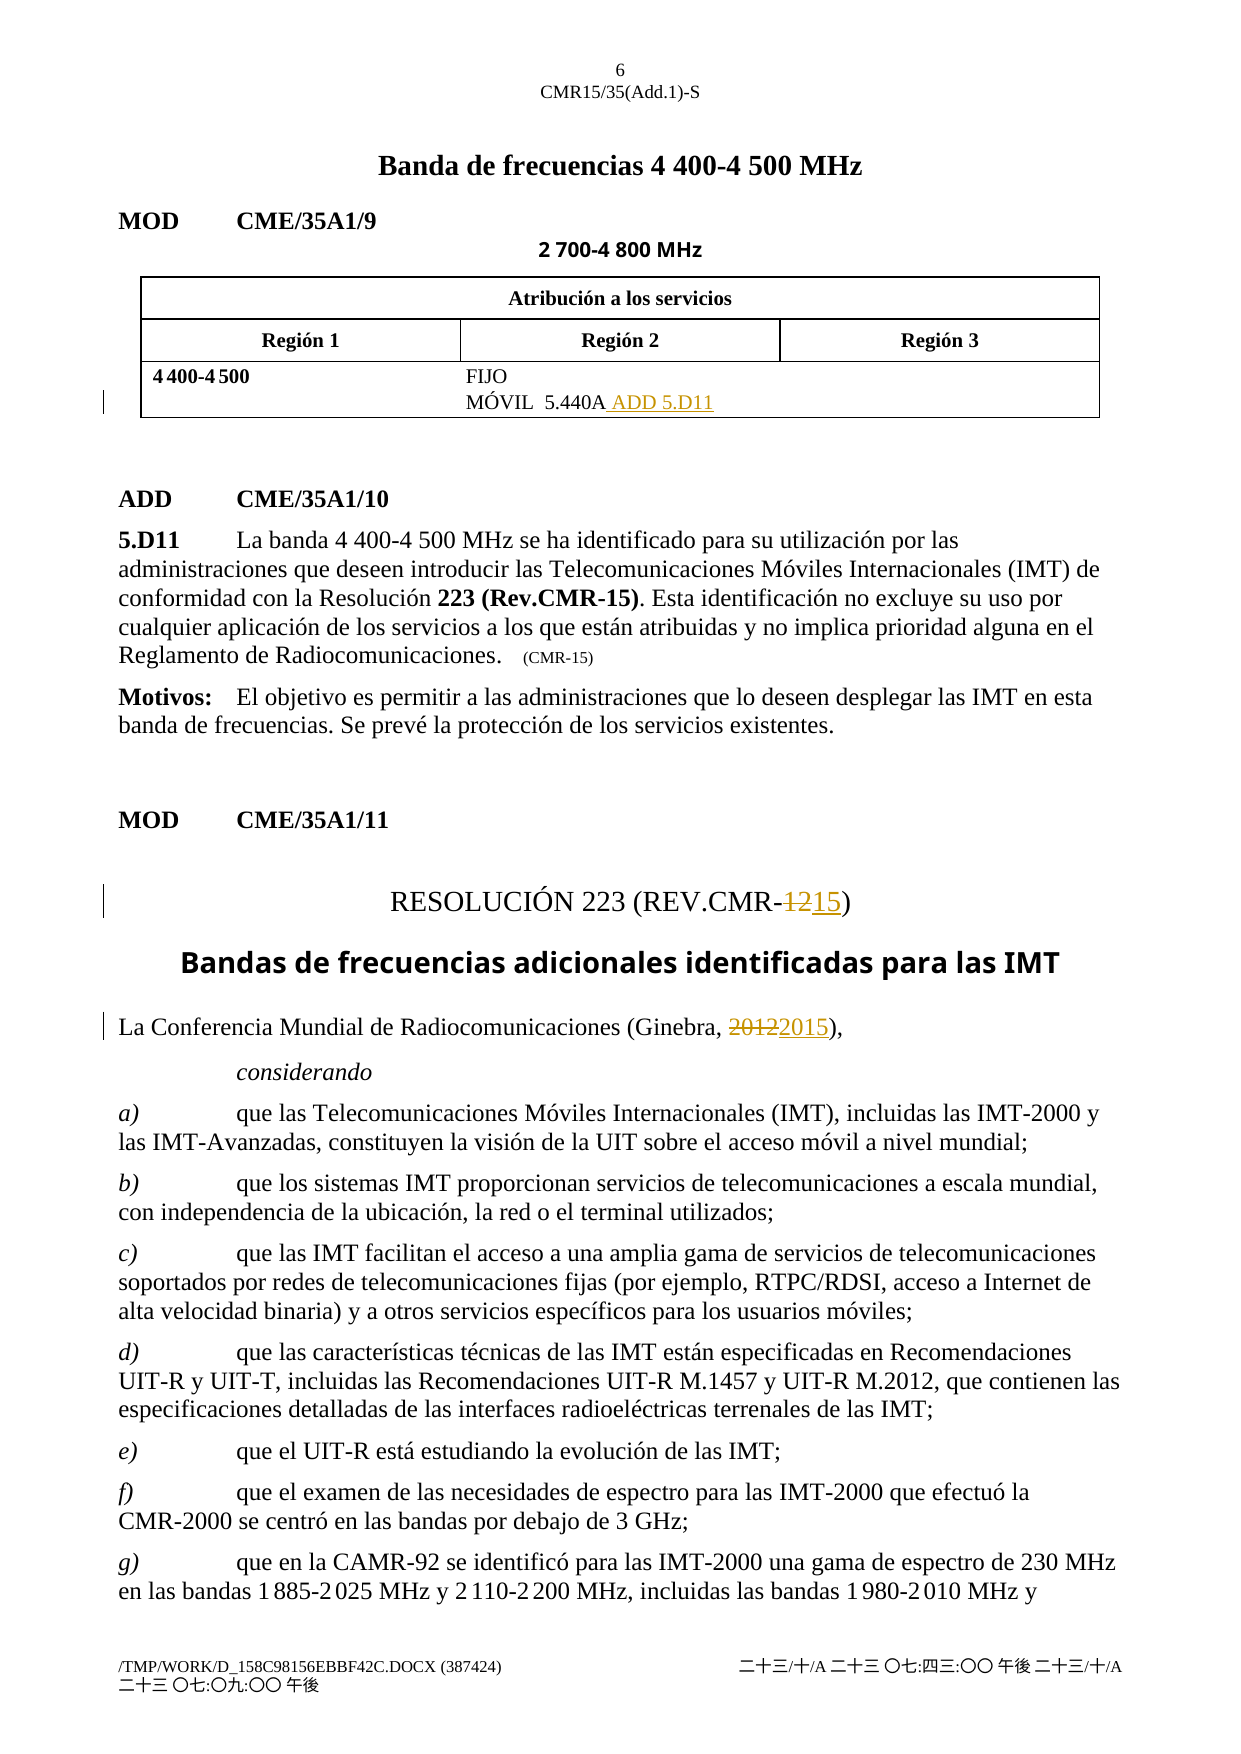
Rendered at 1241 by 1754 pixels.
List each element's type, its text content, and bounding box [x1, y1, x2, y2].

text ADD CME/35A1/10 [118, 484, 1122, 513]
text 5.D11 La banda 4 400-4 500 MHz se ha identificado para su utilización por las administraciones que deseen introducir las Telecomunicaciones Móviles Internacionales (IMT) de conformidad con la Resolución 223 (Rev.CMR-15). Esta identificación no excluye su uso por cualquier aplicación de los servicios a los que están atribuidas y no implica prioridad alguna en el Reglamento de Radiocomunicaciones. (CMR-15) [118, 526, 1122, 669]
text f) que el examen de las necesidades de espectro para las IMT-2000 que efectuó la CMR-2000 se centró en las bandas por debajo de 3 GHz; [118, 1477, 1122, 1534]
text e) que el UIT-R está estudiando la evolución de las IMT; [118, 1436, 1122, 1464]
table_cell Región 3 [781, 320, 1099, 361]
table_cell Región 1 [142, 320, 460, 361]
title 2 700-4 800 MHz [118, 235, 1122, 263]
text b) que los sistemas IMT proporcionan servicios de telecomunicaciones a escala mundial, con independencia de la ubicación, la red o el terminal utilizados; [118, 1168, 1122, 1226]
table_cell 4 400-4 500 FIJO MÓVIL 5.440A [142, 362, 1099, 416]
text Motivos: El objetivo es permitir a las administraciones que lo deseen desplegar las IMT en esta banda de frecuencias. Se prevé la protección de los servicios existentes. [118, 682, 1122, 739]
table_header Atribución a los servicios [142, 278, 1099, 318]
title Bandas de frecuencias adicionales identificadas para las IMT [118, 943, 1122, 982]
table_cell Región 2 [461, 320, 779, 361]
title Banda de frecuencias 4 400-4 500 MHz [118, 148, 1122, 181]
text considerando [236, 1057, 1122, 1086]
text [118, 1547, 1122, 1604]
text MOD CME/35A1/9 [118, 206, 1122, 235]
text d) que las características técnicas de las IMT están especificadas en Recomendaciones UIT-R y UIT-T, incluidas las Recomendaciones UIT-R M.1457 y UIT-R M.2012, que contienen las especificaciones detalladas de las interfaces radioeléctricas terrenales de las IMT; [118, 1337, 1122, 1423]
text MOD CME/35A1/11 [118, 806, 1122, 834]
title La Conferencia Mundial de Radiocomunicaciones (Ginebra, ), [118, 1012, 1122, 1040]
text RESOLUCIÓN 223 (Rev.CMR-) [118, 884, 1122, 918]
text c) que las IMT facilitan el acceso a una amplia gama de servicios de telecomunicaciones soportados por redes de telecomunicaciones fijas (por ejemplo, RTPC/RDSI, acceso a Internet de alta velocidad binaria) y a otros servicios específicos para los usuarios móviles; [118, 1238, 1122, 1324]
text a) que las Telecomunicaciones Móviles Internacionales (IMT), incluidas las IMT-2000 y las IMT-Avanzadas, constituyen la visión de la UIT sobre el acceso móvil a nivel mundial; [118, 1098, 1122, 1156]
